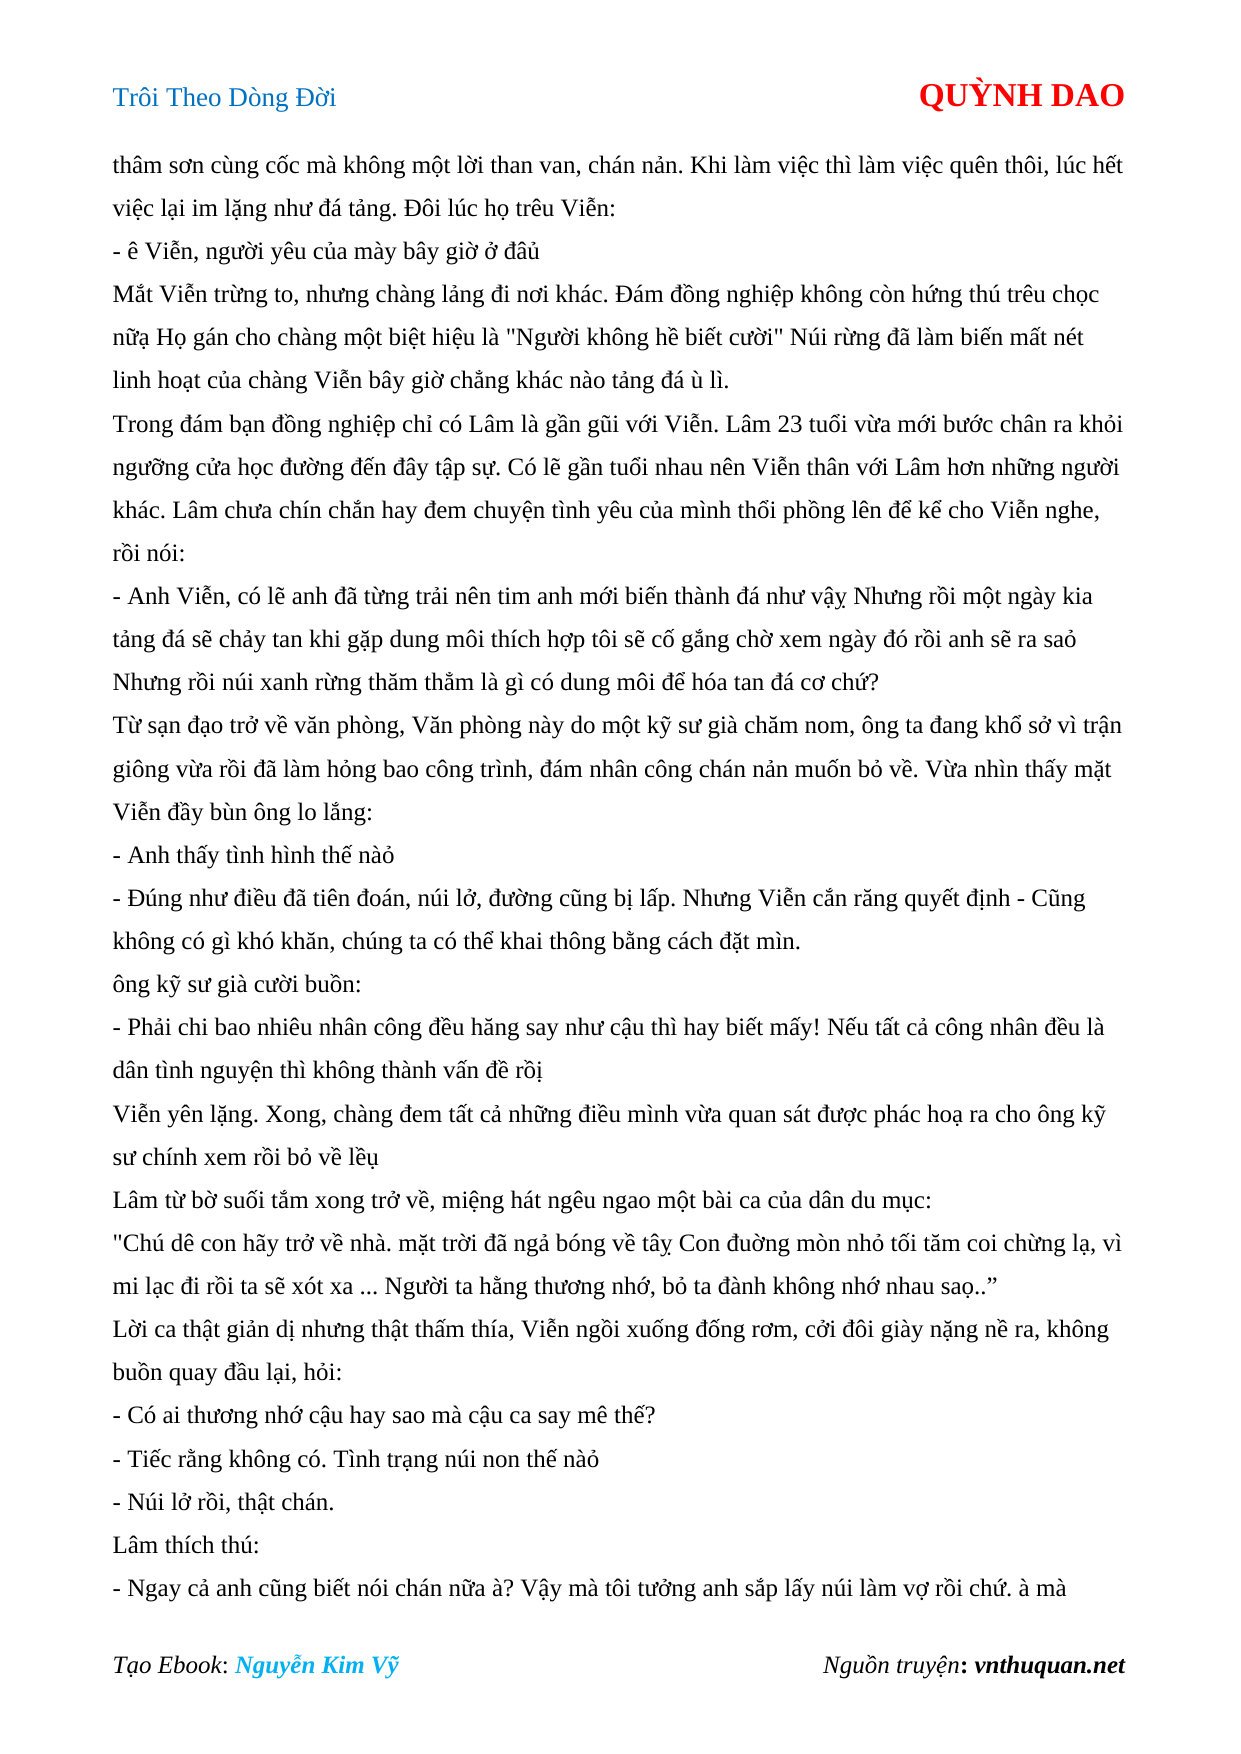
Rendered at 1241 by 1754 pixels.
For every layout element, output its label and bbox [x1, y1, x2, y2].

text [112, 150, 1128, 1602]
